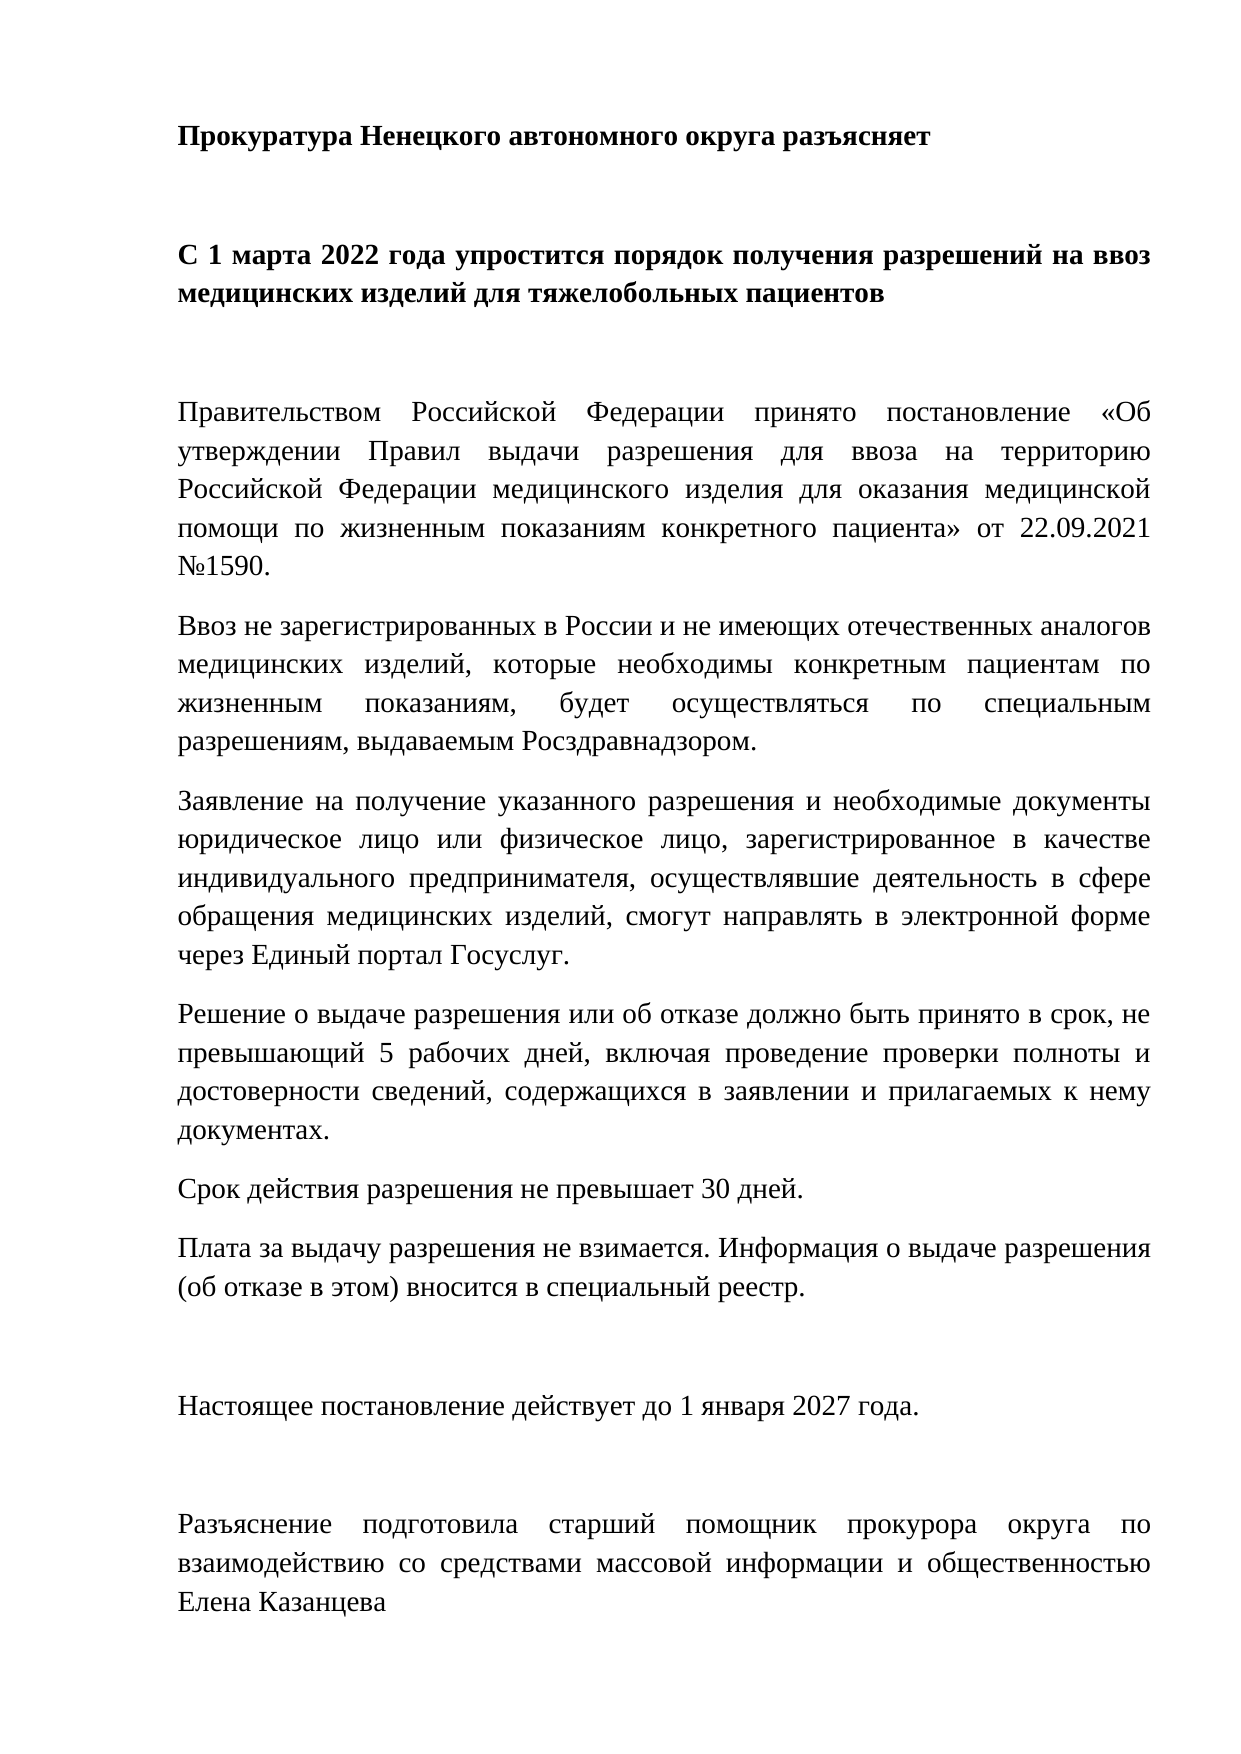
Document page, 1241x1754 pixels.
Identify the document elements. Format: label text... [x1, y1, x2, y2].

text Срок действия разрешения не превышает 30 дней. [177, 1171, 1152, 1205]
text Разъяснение подготовила старший помощник прокурора округа по взаимодействию со средствами массовой информации и общественностью Елена Казанцева [177, 1507, 1152, 1617]
text Настоящее постановление действует до 1 января 2027 года. [177, 1388, 1152, 1421]
text Заявление на получение указанного разрешения и необходимые документы юридическое лицо или физическое лицо, зарегистрированное в качестве индивидуального предпринимателя, осуществлявшие деятельность в сфере обращения медицинских изделий, смогут направлять в электронной форме через Единый портал Госуслуг. [177, 783, 1152, 970]
text Решение о выдаче разрешения или об отказе должно быть принято в срок, не превышающий 5 рабочих дней, включая проведение проверки полноты и достоверности сведений, содержащихся в заявлении и прилагаемых к нему документах. [177, 996, 1152, 1145]
text Ввоз не зарегистрированных в России и не имеющих отечественных аналогов медицинских изделий, которые необходимы конкретным пациентам по жизненным показаниям, будет осуществляться по специальным разрешениям, выдаваемым Росздравнадзором. [177, 608, 1152, 757]
text Плата за выдачу разрешения не взимается. Информация о выдаче разрешения (об отказе в этом) вносится в специальный реестр. [177, 1231, 1152, 1303]
text С 1 марта 2022 года упростится порядок получения разрешений на ввоз медицинских изделий для тяжелобольных пациентов [177, 237, 1152, 309]
text Прокуратура Ненецкого автономного округа разъясняет [177, 118, 1152, 152]
text Правительством Российской Федерации принято постановление «Об утверждении Правил выдачи разрешения для ввоза на территорию Российской Федерации медицинского изделия для оказания медицинской помощи по жизненным показаниям конкретного пациента» от 22.09.2021 №1590. [177, 394, 1152, 582]
